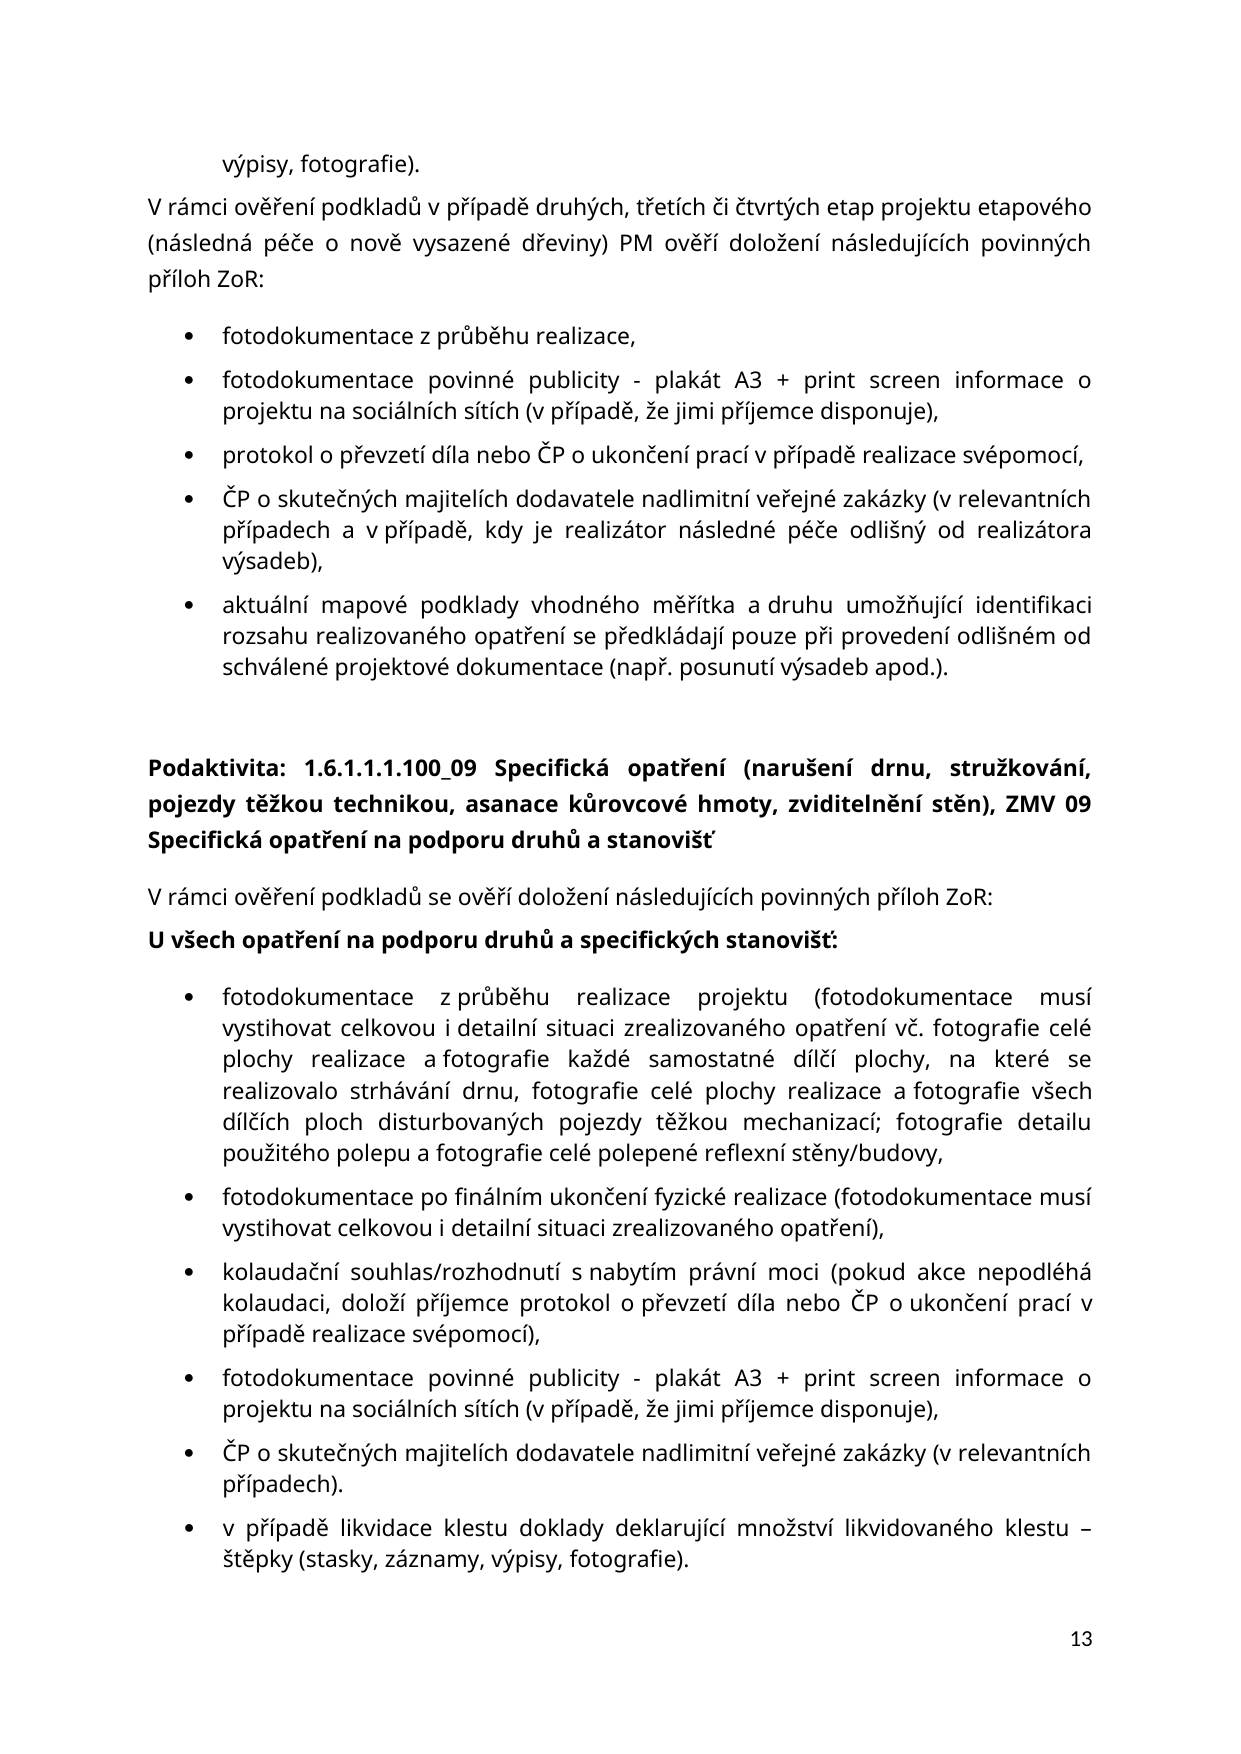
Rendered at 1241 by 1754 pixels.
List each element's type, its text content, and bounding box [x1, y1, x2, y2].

list ČP o skutečných majitelích dodavatele nadlimitní veřejné zakázky (v relevantních případech a v případě, kdy je realizátor následné péče odlišný od realizátora výsadeb), [185, 482, 1093, 576]
list fotodokumentace z průběhu realizace, [185, 320, 1093, 351]
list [185, 148, 1093, 179]
list fotodokumentace z průběhu realizace projektu (fotodokumentace musí vystihovat celkovou i detailní situaci zrealizovaného opatření vč. fotografie celé plochy realizace a fotografie každé samostatné dílčí plochy, na které se realizovalo strhávání drnu, fotografie celé plochy realizace a fotografie všech dílčích ploch disturbovaných pojezdy těžkou mechanizací; fotografie detailu použitého polepu a fotografie celé polepené reflexní stěny/budovy, [185, 981, 1093, 1168]
list ČP o skutečných majitelích dodavatele nadlimitní veřejné zakázky (v relevantních případech). [185, 1437, 1093, 1500]
list fotodokumentace po finálním ukončení fyzické realizace (fotodokumentace musí vystihovat celkovou i detailní situaci zrealizovaného opatření), [185, 1181, 1093, 1243]
list fotodokumentace povinné publicity - plakát A3 + print screen informace o projektu na sociálních sítích (v případě, že jimi příjemce disponuje), [185, 1362, 1093, 1425]
text V rámci ověření podkladů v případě druhých, třetích či čtvrtých etap projektu etapového (následná péče o nově vysazené dřeviny) PM ověří doložení následujících povinných příloh ZoR: [148, 191, 1093, 294]
text Podaktivita: 1.6.1.1.1.100_09 Specifická opatření (narušení drnu, stružkování, pojezdy těžkou technikou, asanace kůrovcové hmoty, zviditelnění stěn), ZMV 09 Specifická opatření na podporu druhů a stanovišť [148, 752, 1093, 855]
list aktuální mapové podklady vhodného měřítka a druhu umožňující identifikaci rozsahu realizovaného opatření se předkládají pouze při provedení odlišném od schválené projektové dokumentace (např. posunutí výsadeb apod.). [185, 589, 1093, 682]
text U všech opatření na podporu druhů a specifických stanovišť: [148, 924, 1093, 955]
list protokol o převzetí díla nebo ČP o ukončení prací v případě realizace svépomocí, [185, 439, 1093, 470]
list fotodokumentace povinné publicity - plakát A3 + print screen informace o projektu na sociálních sítích (v případě, že jimi příjemce disponuje), [185, 364, 1093, 426]
list v případě likvidace klestu doklady deklarující množství likvidovaného klestu – štěpky (stasky, záznamy, výpisy, fotografie). [185, 1512, 1093, 1575]
text V rámci ověření podkladů se ověří doložení následujících povinných příloh ZoR: [148, 880, 1093, 912]
list kolaudační souhlas/rozhodnutí s nabytím právní moci (pokud akce nepodléhá kolaudaci, doloží příjemce protokol o převzetí díla nebo ČP o ukončení prací v případě realizace svépomocí), [185, 1256, 1093, 1350]
